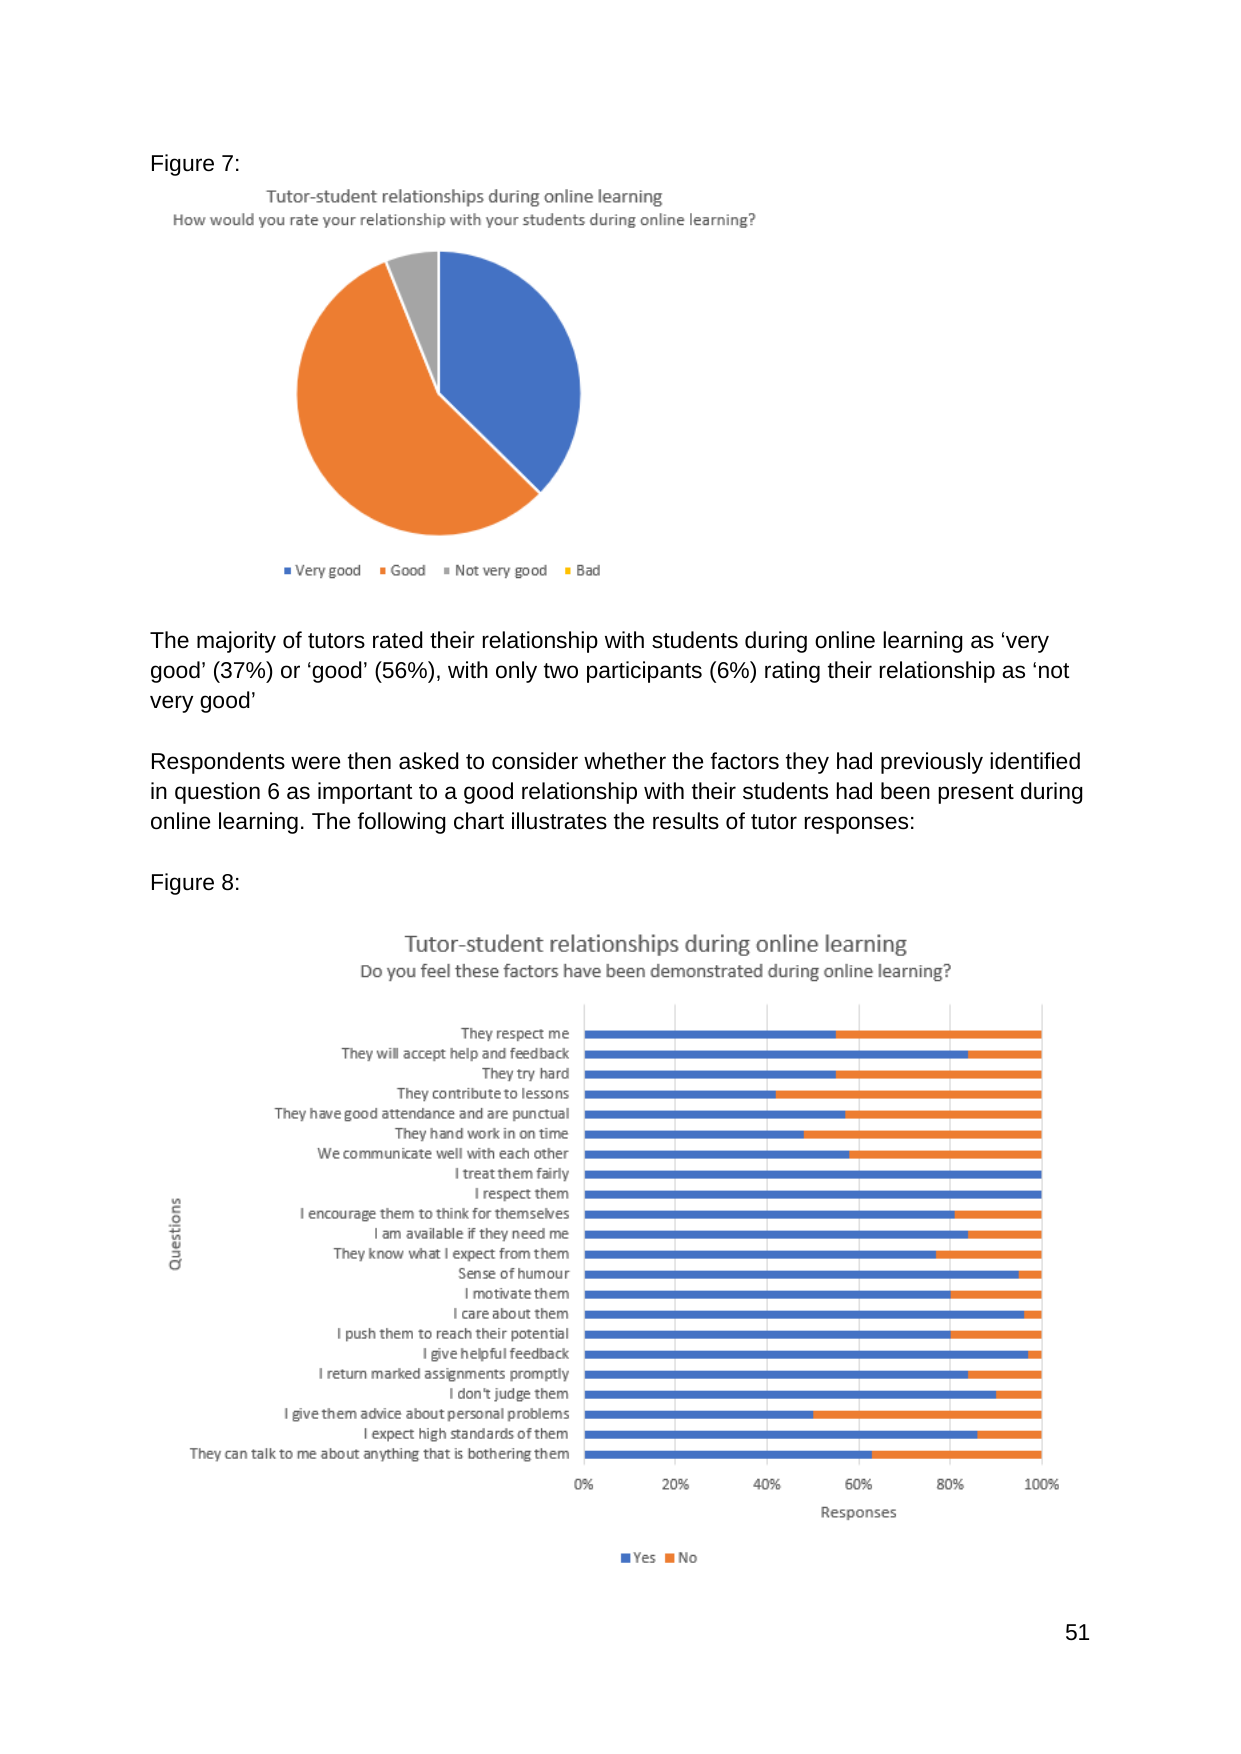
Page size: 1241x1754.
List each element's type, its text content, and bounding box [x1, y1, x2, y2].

text Figure 7: [150, 150, 1090, 176]
picture [150, 928, 1091, 1579]
text Figure 8: [150, 868, 1090, 895]
text The majority of tutors rated their relationship with students during online learning as ‘very good’ (37%) or ‘good’ (56%), with only two participants (6%) rating their relationship as ‘not very good’ [150, 627, 1090, 714]
text Respondents were then asked to consider whether the factors they had previously identified in question 6 as important to a good relationship with their students had been present during online learning. The following chart illustrates the results of tutor responses: [150, 748, 1090, 834]
picture [150, 180, 765, 593]
